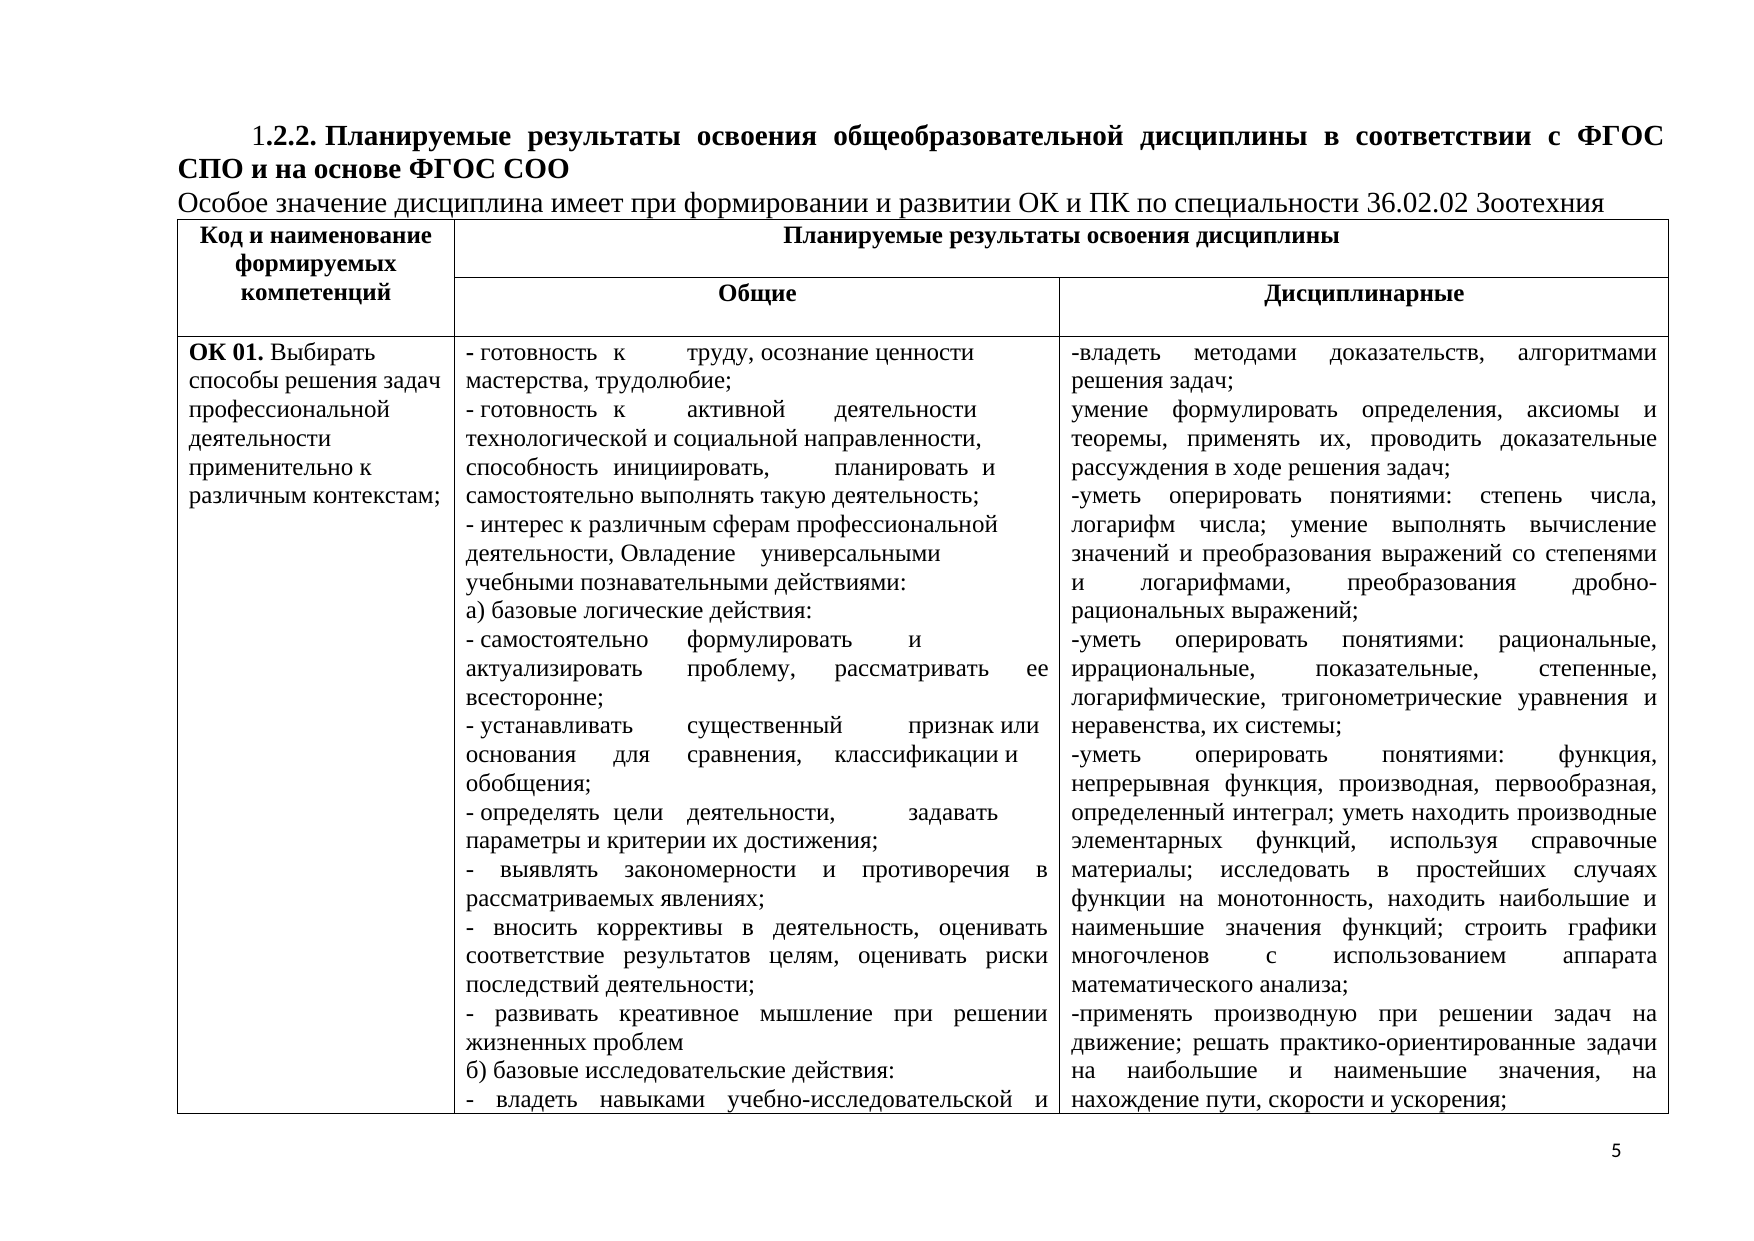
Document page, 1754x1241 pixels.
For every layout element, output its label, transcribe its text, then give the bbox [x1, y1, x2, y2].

table_header Код и наименование формируемых компетенций [178, 220, 454, 336]
table_cell Общие [455, 278, 1059, 336]
table_cell Дисциплинарные [1060, 278, 1668, 336]
table_header Планируемые результаты освоения дисциплины [455, 220, 1668, 277]
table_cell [178, 337, 454, 1113]
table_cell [1060, 337, 1668, 1113]
text 1.2.2. Планируемые результаты освоения общеобразовательной дисциплины в соответствии с ФГОС СПО и на основе ФГОС СОО [177, 118, 1665, 185]
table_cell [455, 337, 1059, 1113]
text Особое значение дисциплина имеет при формировании и развитии ОК и ПК по специальности 36.02.02 Зоотехния [177, 185, 1665, 219]
